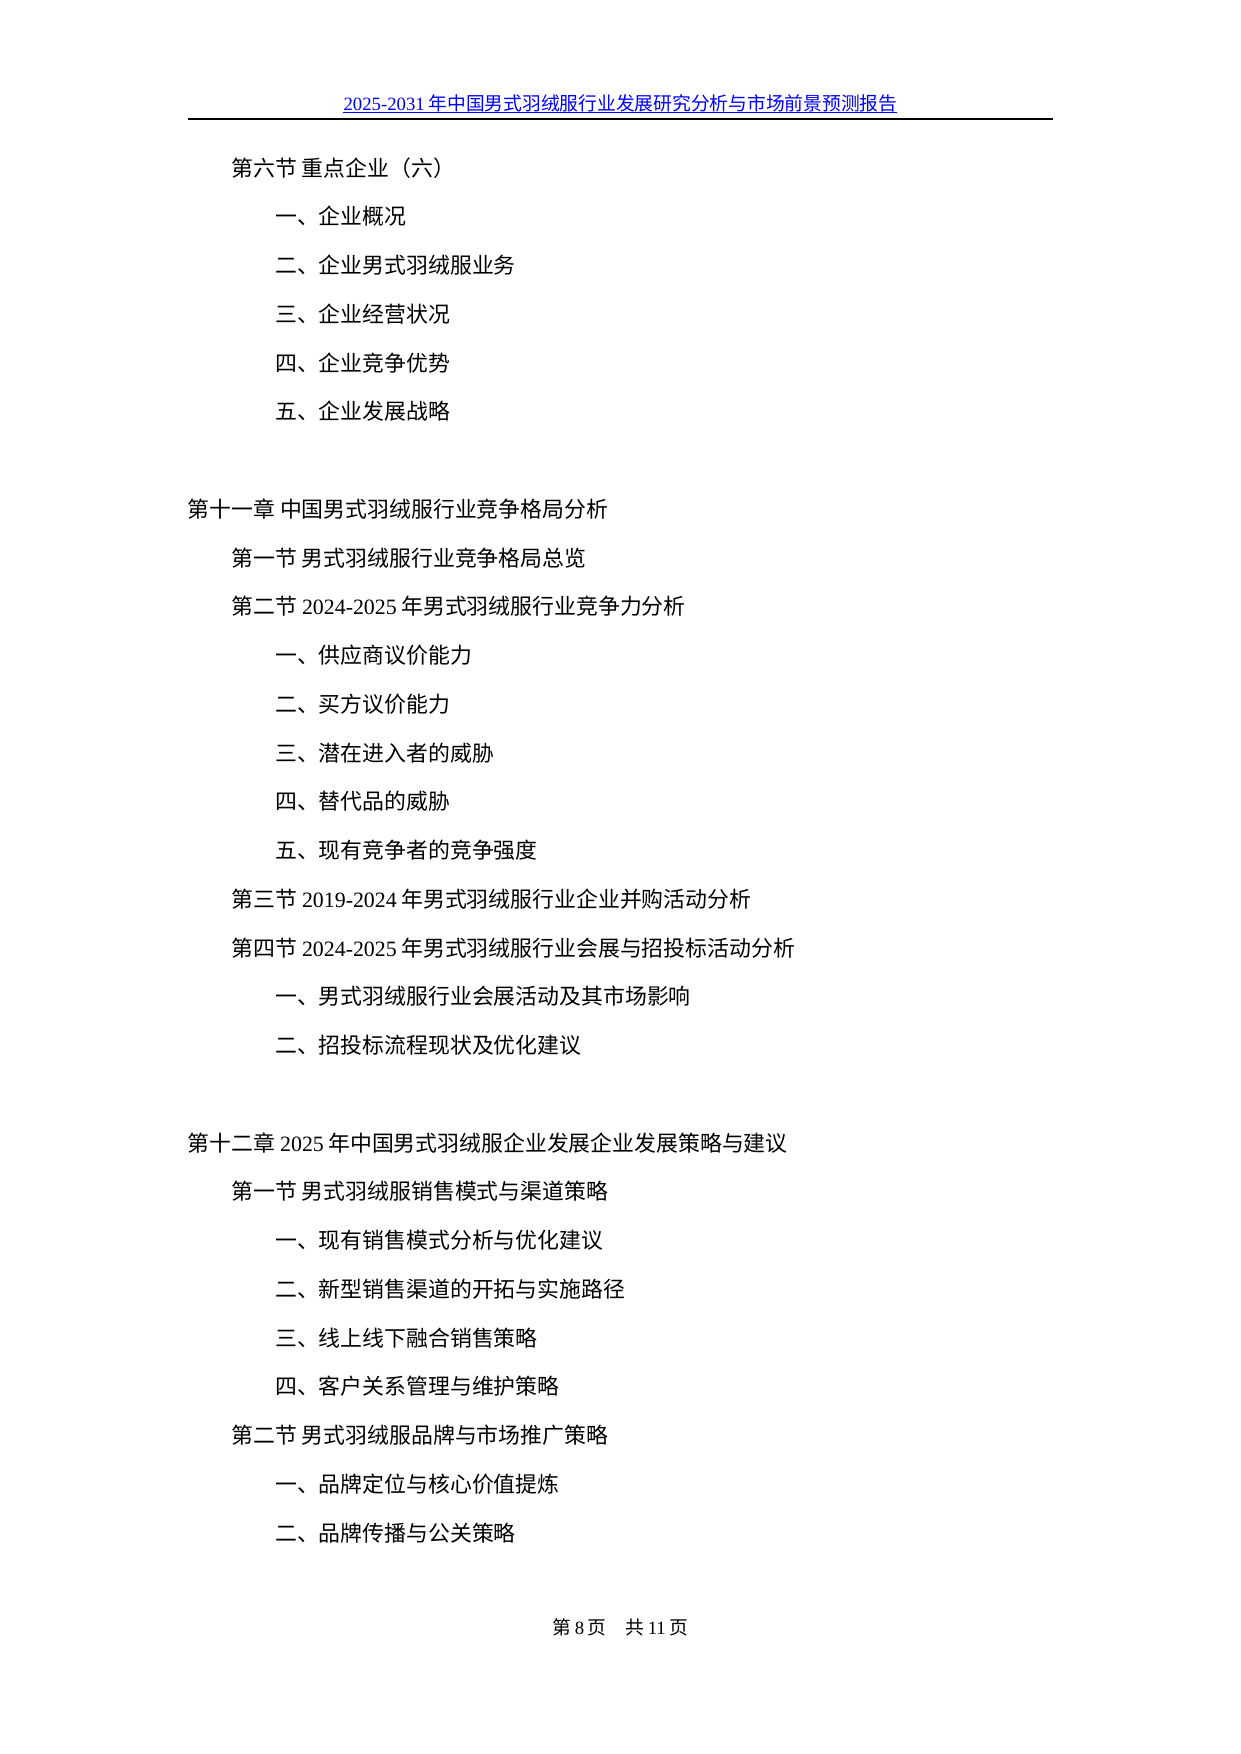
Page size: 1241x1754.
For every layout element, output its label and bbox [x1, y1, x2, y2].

text [187, 150, 1053, 1548]
